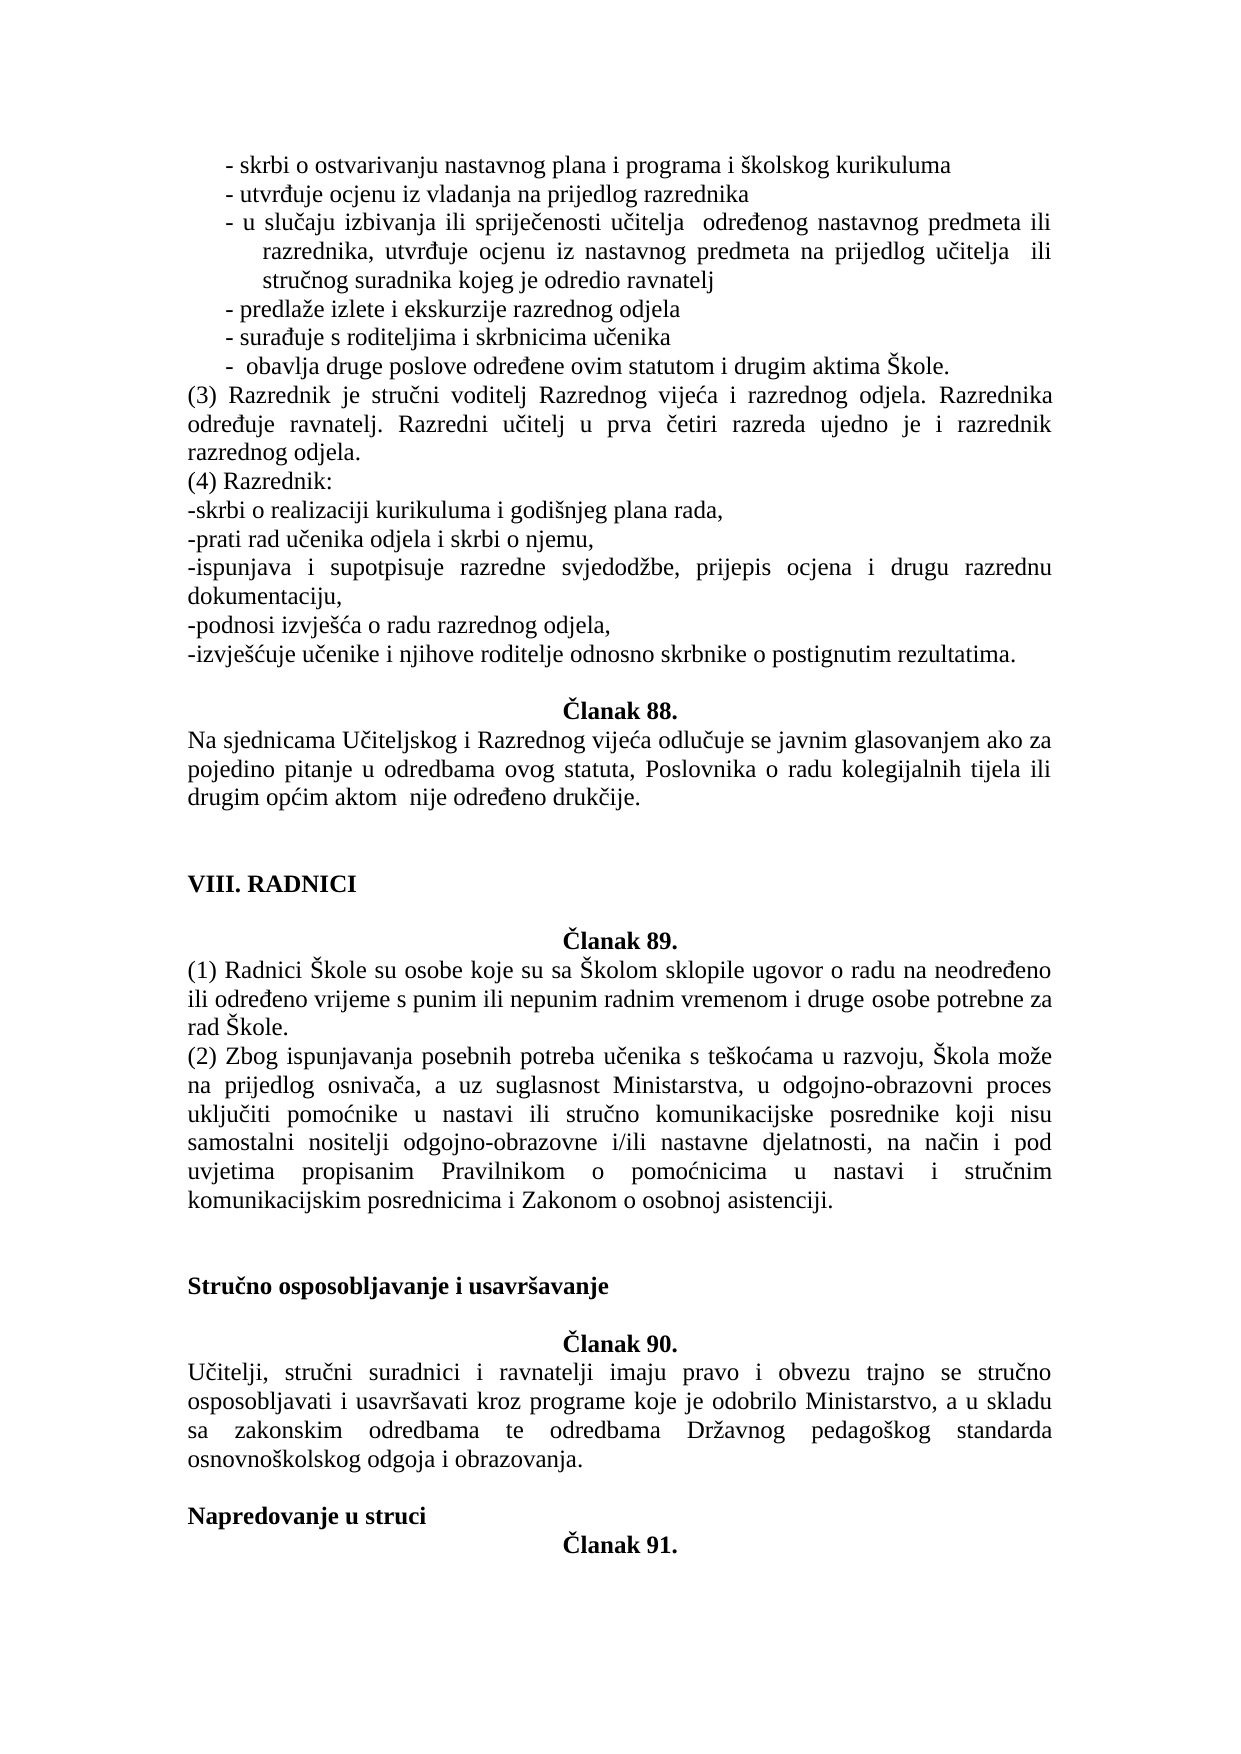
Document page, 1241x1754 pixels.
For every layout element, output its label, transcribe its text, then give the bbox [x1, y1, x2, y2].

text -prati rad učenika odjela i skrbi o njemu, [187, 524, 1053, 552]
text - surađuje s roditeljima i skrbnicima učenika [225, 322, 1053, 351]
text (3) Razrednik je stručni voditelj Razrednog vijeća i razrednog odjela. Razrednika određuje ravnatelj. Razredni učitelj u prva četiri razreda ujedno je i razrednik razrednog odjela. [187, 380, 1053, 466]
text (1) Radnici Škole su osobe koje su sa Školom sklopile ugovor o radu na neodređeno ili određeno vrijeme s punim ili nepunim radnim vremenom i druge osobe potrebne za rad Škole. [187, 955, 1053, 1041]
text (2) Zbog ispunjavanja posebnih potreba učenika s teškoćama u razvoju, Škola može na prijedlog osnivača, a uz suglasnost Ministarstva, u odgojno-obrazovni proces uključiti pomoćnike u nastavi ili stručno komunikacijske posrednike koji nisu samostalni nositelji odgojno-obrazovne i/ili nastavne djelatnosti, na način i pod uvjetima propisanim Pravilnikom o pomoćnicima u nastavi i stručnim komunikacijskim posrednicima i Zakonom o osobnoj asistenciji. [187, 1041, 1053, 1214]
text (4) Razrednik: [187, 466, 1053, 495]
text Napredovanje u struci [187, 1501, 1053, 1530]
text - utvrđuje ocjenu iz vladanja na prijedlog razrednika [225, 179, 1053, 207]
text Članak 90. [187, 1329, 1053, 1357]
text Članak 91. [187, 1530, 1053, 1559]
text Na sjednicama Učiteljskog i Razrednog vijeća odlučuje se javnim glasovanjem ako za pojedino pitanje u odredbama ovog statuta, Poslovnika o radu kolegijalnih tijela ili drugim općim aktom nije određeno drukčije. [187, 725, 1053, 811]
text Članak 89. [487, 926, 1053, 955]
text -izvješćuje učenike i njihove roditelje odnosno skrbnike o postignutim rezultatima. [187, 639, 1053, 667]
text Učitelji, stručni suradnici i ravnatelji imaju pravo i obvezu trajno se stručno osposobljavati i usavršavati kroz programe koje je odobrilo Ministarstvo, a u skladu sa zakonskim odredbama te odredbama Državnog pedagoškog standarda osnovnoškolskog odgoja i obrazovanja. [187, 1357, 1053, 1472]
text - skrbi o ostvarivanju nastavnog plana i programa i školskog kurikuluma [225, 150, 1053, 179]
text -ispunjava i supotpisuje razredne svjedodžbe, prijepis ocjena i drugu razrednu dokumentaciju, [187, 552, 1053, 610]
text VIII. RADNICI [187, 869, 1053, 897]
text Stručno osposobljavanje i usavršavanje [187, 1271, 1053, 1300]
text - u slučaju izbivanja ili spriječenosti učitelja određenog nastavnog predmeta ili razrednika, utvrđuje ocjenu iz nastavnog predmeta na prijedlog učitelja ili stručnog suradnika kojeg je odredio ravnatelj [225, 207, 1053, 294]
text Članak 88. [562, 696, 1053, 725]
text -skrbi o realizaciji kurikuluma i godišnjeg plana rada, [187, 495, 1053, 524]
text -podnosi izvješća o radu razrednog odjela, [187, 610, 1053, 639]
text - obavlja druge poslove određene ovim statutom i drugim aktima Škole. [225, 351, 1053, 380]
text - predlaže izlete i ekskurzije razrednog odjela [225, 294, 1053, 322]
